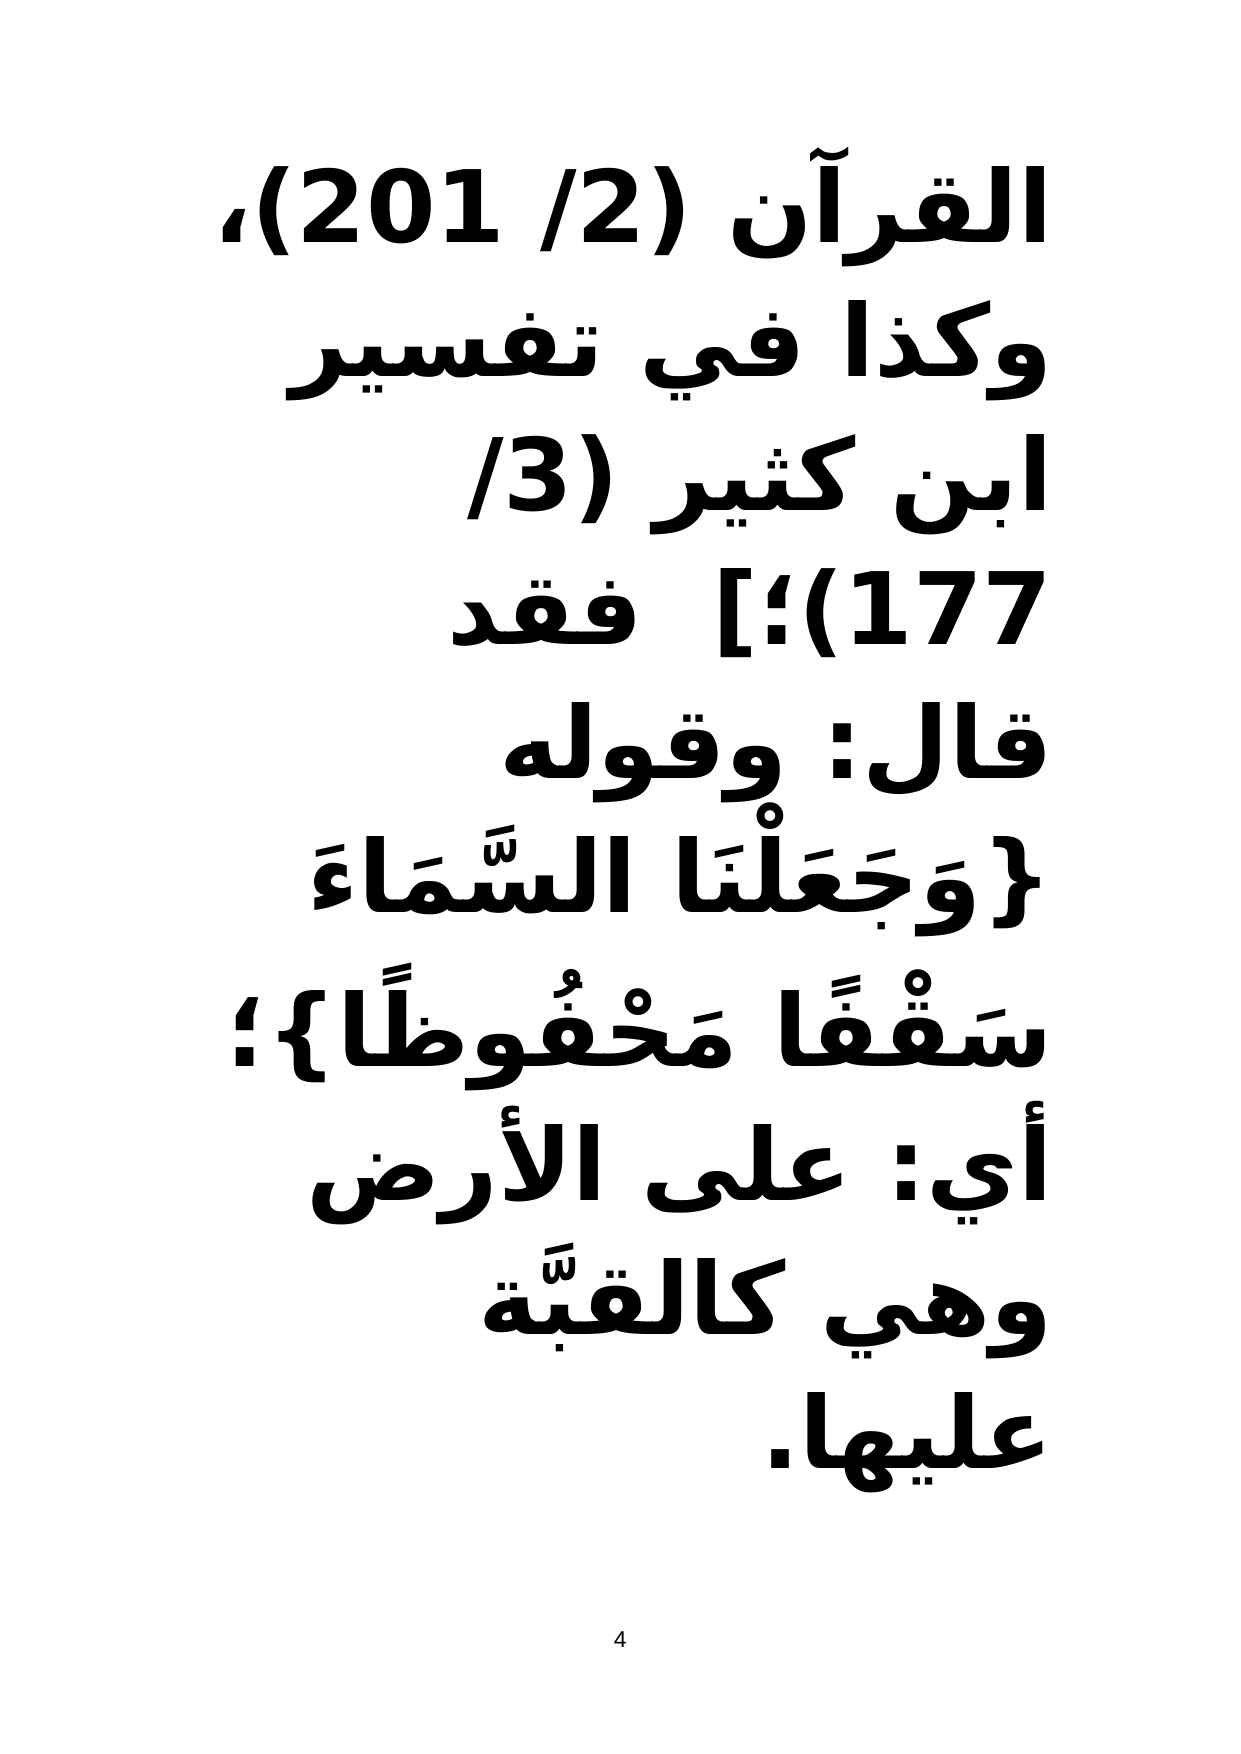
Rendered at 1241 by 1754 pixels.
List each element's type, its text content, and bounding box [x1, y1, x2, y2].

text سَقْفًا مَحْفُوظًا}؛ أي: على الأرض وهي كالقبَّة عليها. [187, 974, 1053, 1492]
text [187, 150, 1053, 936]
